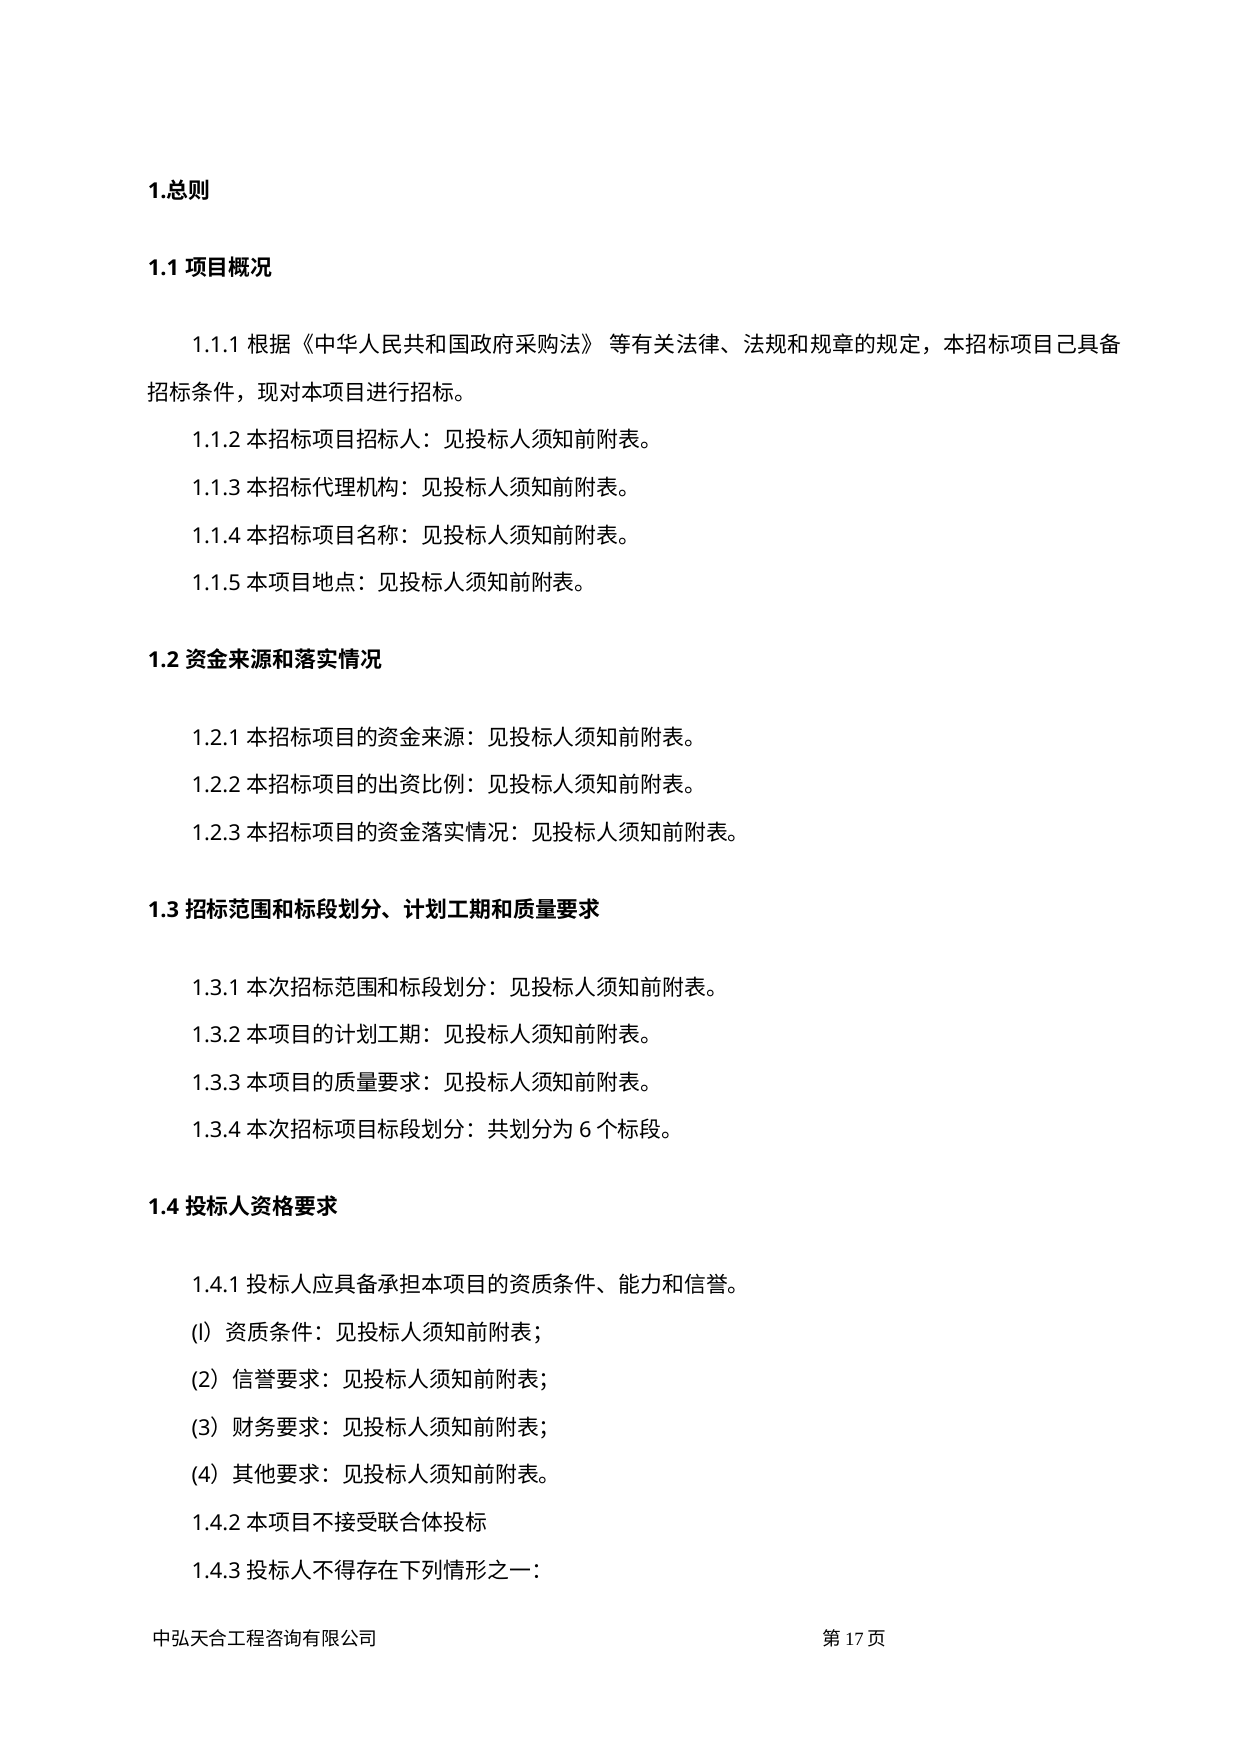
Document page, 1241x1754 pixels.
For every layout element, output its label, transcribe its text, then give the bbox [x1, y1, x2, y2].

subtitle 1.3 招标范围和标段划分、计划工期和质量要求 [148, 892, 1122, 924]
text 1.1.3 本招标代理机构：见投标人须知前附表。 [148, 470, 1122, 502]
text 1.3.2 本项目的计划工期：见投标人须知前附表。 [148, 1017, 1122, 1049]
subtitle 1.2 资金来源和落实情况 [148, 642, 1122, 674]
subtitle 1.总则 [148, 173, 1122, 204]
text 1.2.1 本招标项目的资金来源：见投标人须知前附表。 [148, 720, 1122, 752]
subtitle 1.4 投标人资格要求 [148, 1189, 1122, 1221]
text 1.3.1 本次招标范围和标段划分：见投标人须知前附表。 [148, 970, 1122, 1001]
text 1.4.2 本项目不接受联合体投标 [148, 1505, 1122, 1537]
text 1.2.2 本招标项目的出资比例：见投标人须知前附表。 [148, 767, 1122, 799]
text 1.1.2 本招标项目招标人：见投标人须知前附表。 [148, 422, 1122, 454]
text (3）财务要求：见投标人须知前附表； [148, 1410, 1122, 1442]
text 1.2.3 本招标项目的资金落实情况：见投标人须知前附表。 [148, 815, 1122, 847]
text 1.1.5 本项目地点：见投标人须知前附表。 [148, 565, 1122, 597]
text (l）资质条件：见投标人须知前附表； [148, 1315, 1122, 1346]
text 1.1.1 根据《中华人民共和国政府采购法》 等有关法律、法规和规章的规定，本招标项目己具备招标条件，现对本项目进行招标。 [148, 327, 1122, 407]
text (2）信誉要求：见投标人须知前附表； [148, 1362, 1122, 1394]
text (4）其他要求：见投标人须知前附表。 [148, 1457, 1122, 1489]
subtitle 1.1 项目概况 [148, 249, 1122, 281]
text 1.3.3 本项目的质量要求：见投标人须知前附表。 [148, 1065, 1122, 1097]
text 1.3.4 本次招标项目标段划分：共划分为6个标段。 [148, 1112, 1122, 1144]
text 1.1.4 本招标项目名称：见投标人须知前附表。 [148, 518, 1122, 549]
text 1.4.3 投标人不得存在下列情形之一： [148, 1553, 1122, 1584]
text 1.4.1 投标人应具备承担本项目的资质条件、能力和信誉。 [148, 1267, 1122, 1299]
